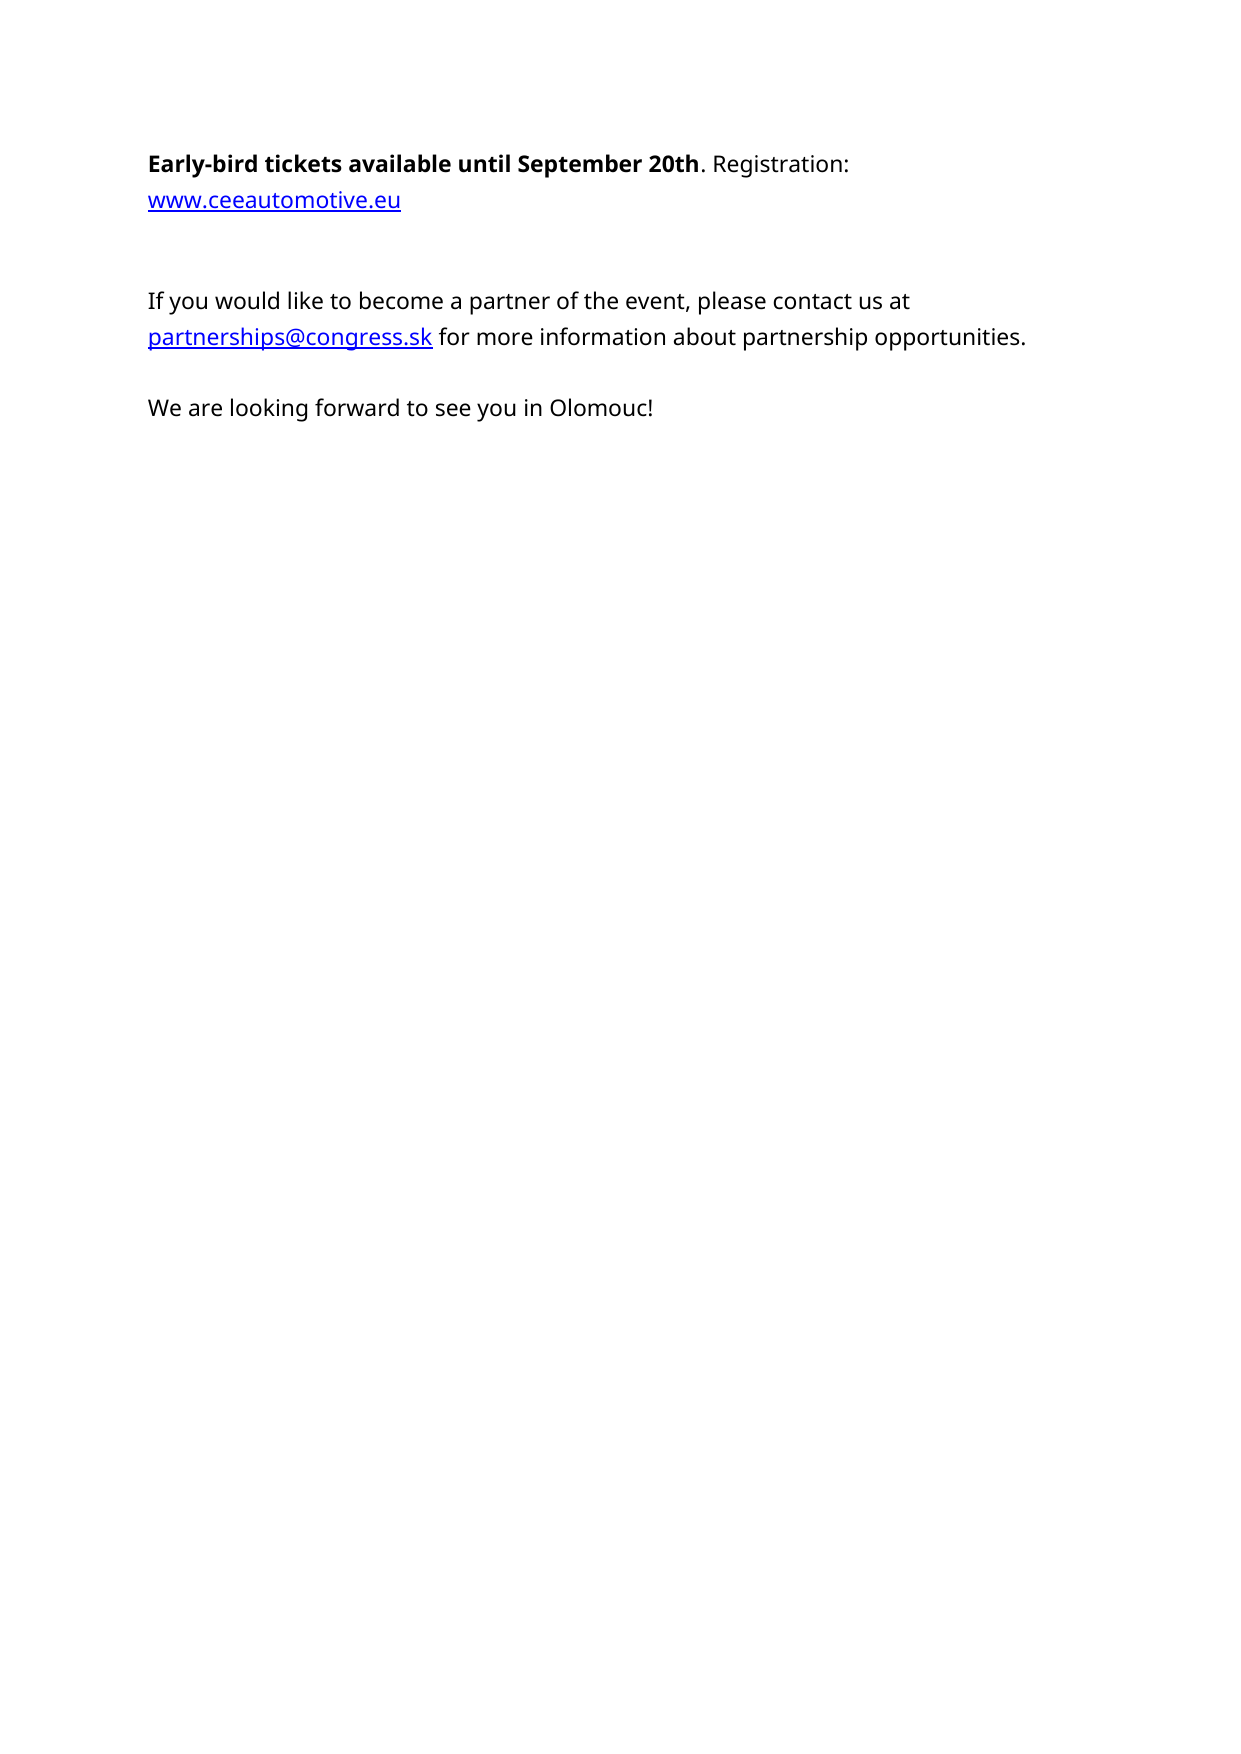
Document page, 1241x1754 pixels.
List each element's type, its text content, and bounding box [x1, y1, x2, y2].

text If you would like to become a partner of the event, please contact us at partnerships@congress.sk for more information about partnership opportunities. We are looking forward to see you in Olomouc! [148, 249, 1093, 424]
text Early-bird tickets available until September 20th. Registration: www.ceeautomotive.eu [148, 148, 1093, 215]
